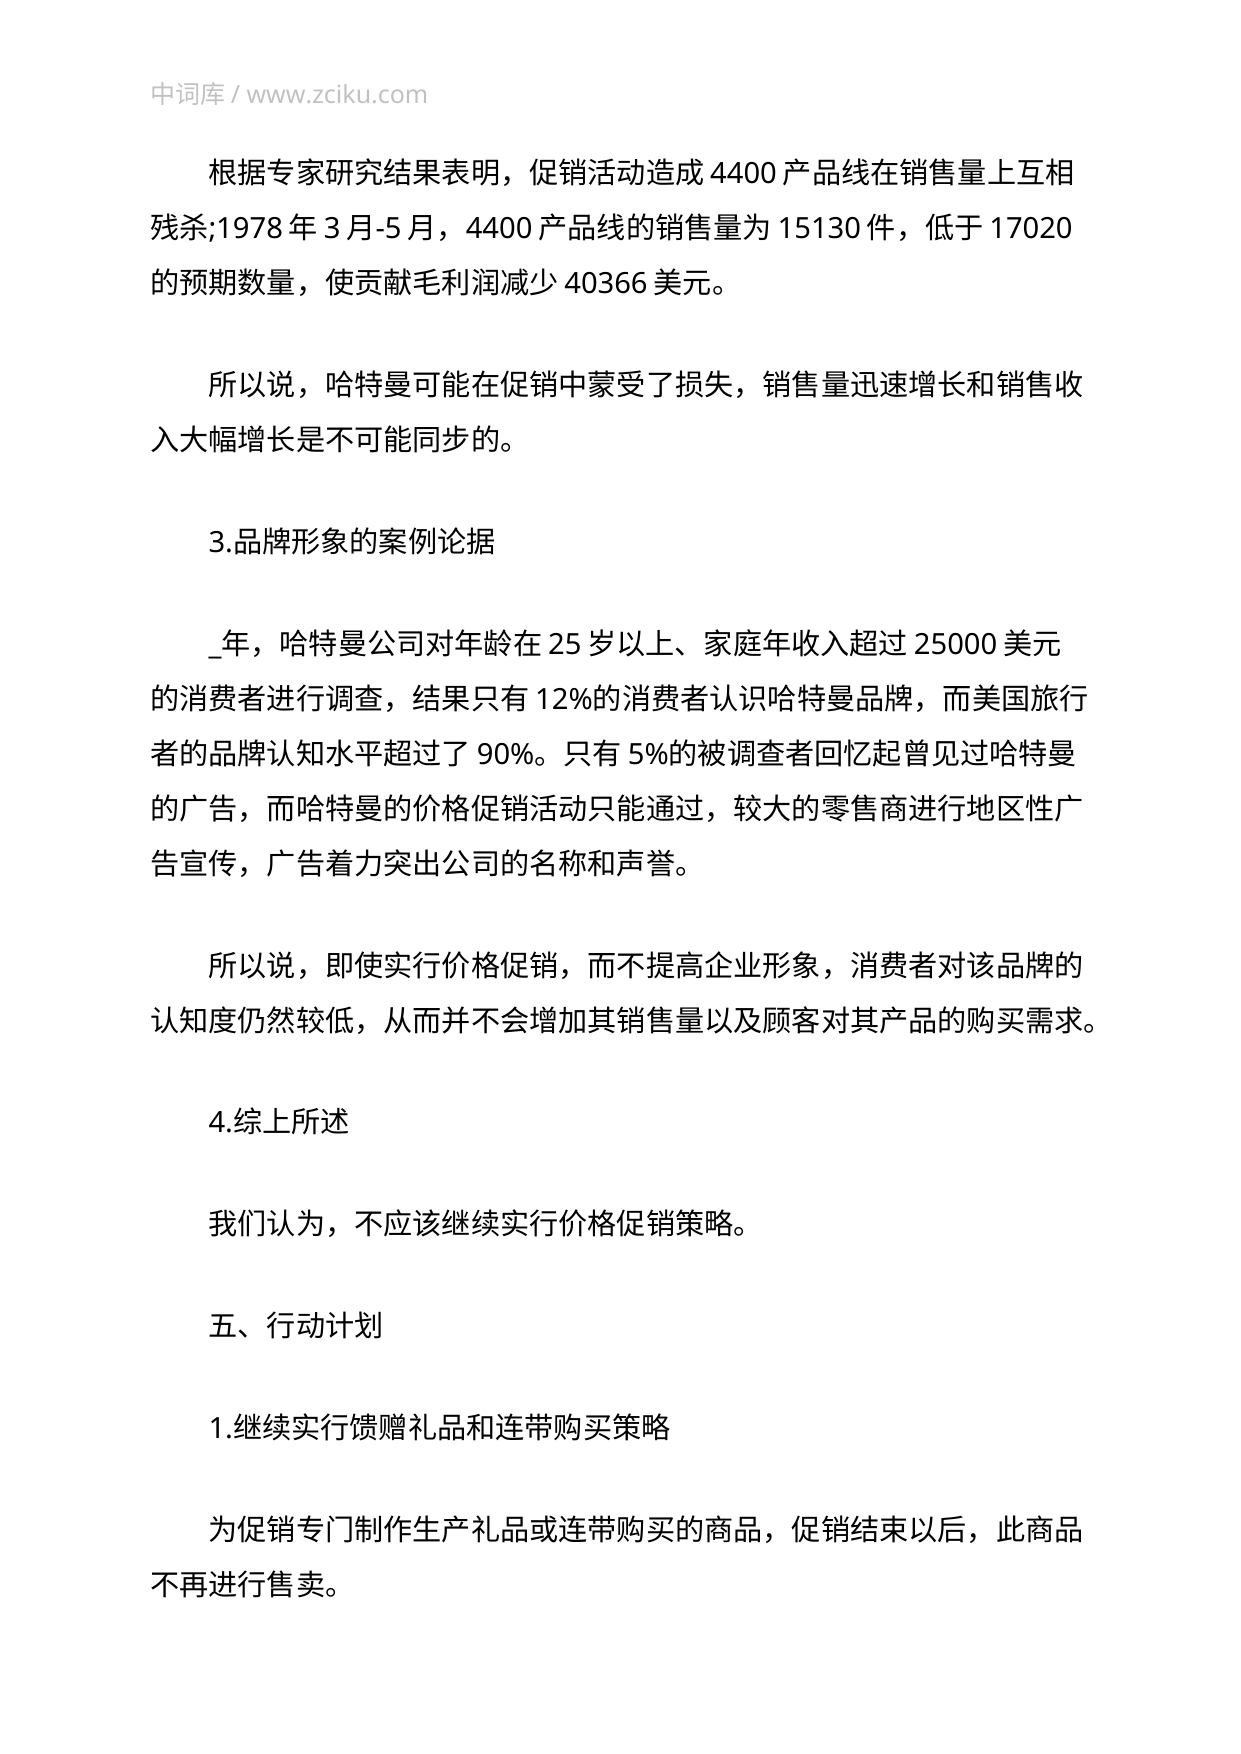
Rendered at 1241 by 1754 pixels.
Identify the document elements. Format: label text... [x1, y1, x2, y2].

text 所以说，即使实行价格促销，而不提高企业形象，消费者对该品牌的认知度仍然较低，从而并不会增加其销售量以及顾客对其产品的购买需求。 [150, 942, 1090, 1039]
text 4.综上所述 [150, 1099, 1090, 1141]
text 1.继续实行馈赠礼品和连带购买策略 [150, 1404, 1090, 1447]
text 3.品牌形象的案例论据 [150, 519, 1090, 561]
text 五、行动计划 [150, 1303, 1090, 1345]
text 根据专家研究结果表明，促销活动造成4400产品线在销售量上互相残杀;1978年3月-5月，4400产品线的销售量为15130件，低于17020的预期数量，使贡献毛利润减少40366美元。 [150, 150, 1090, 302]
text 所以说，哈特曼可能在促销中蒙受了损失，销售量迅速增长和销售收入大幅增长是不可能同步的。 [150, 362, 1090, 459]
text 我们认为，不应该继续实行价格促销策略。 [150, 1201, 1090, 1243]
text 为促销专门制作生产礼品或连带购买的商品，促销结束以后，此商品不再进行售卖。 [150, 1506, 1090, 1604]
text _年，哈特曼公司对年龄在25岁以上、家庭年收入超过25000美元的消费者进行调查，结果只有12%的消费者认识哈特曼品牌，而美国旅行者的品牌认知水平超过了90%。只有5%的被调查者回忆起曾见过哈特曼的广告，而哈特曼的价格促销活动只能通过，较大的零售商进行地区性广告宣传，广告着力突出公司的名称和声誉。 [150, 621, 1090, 883]
